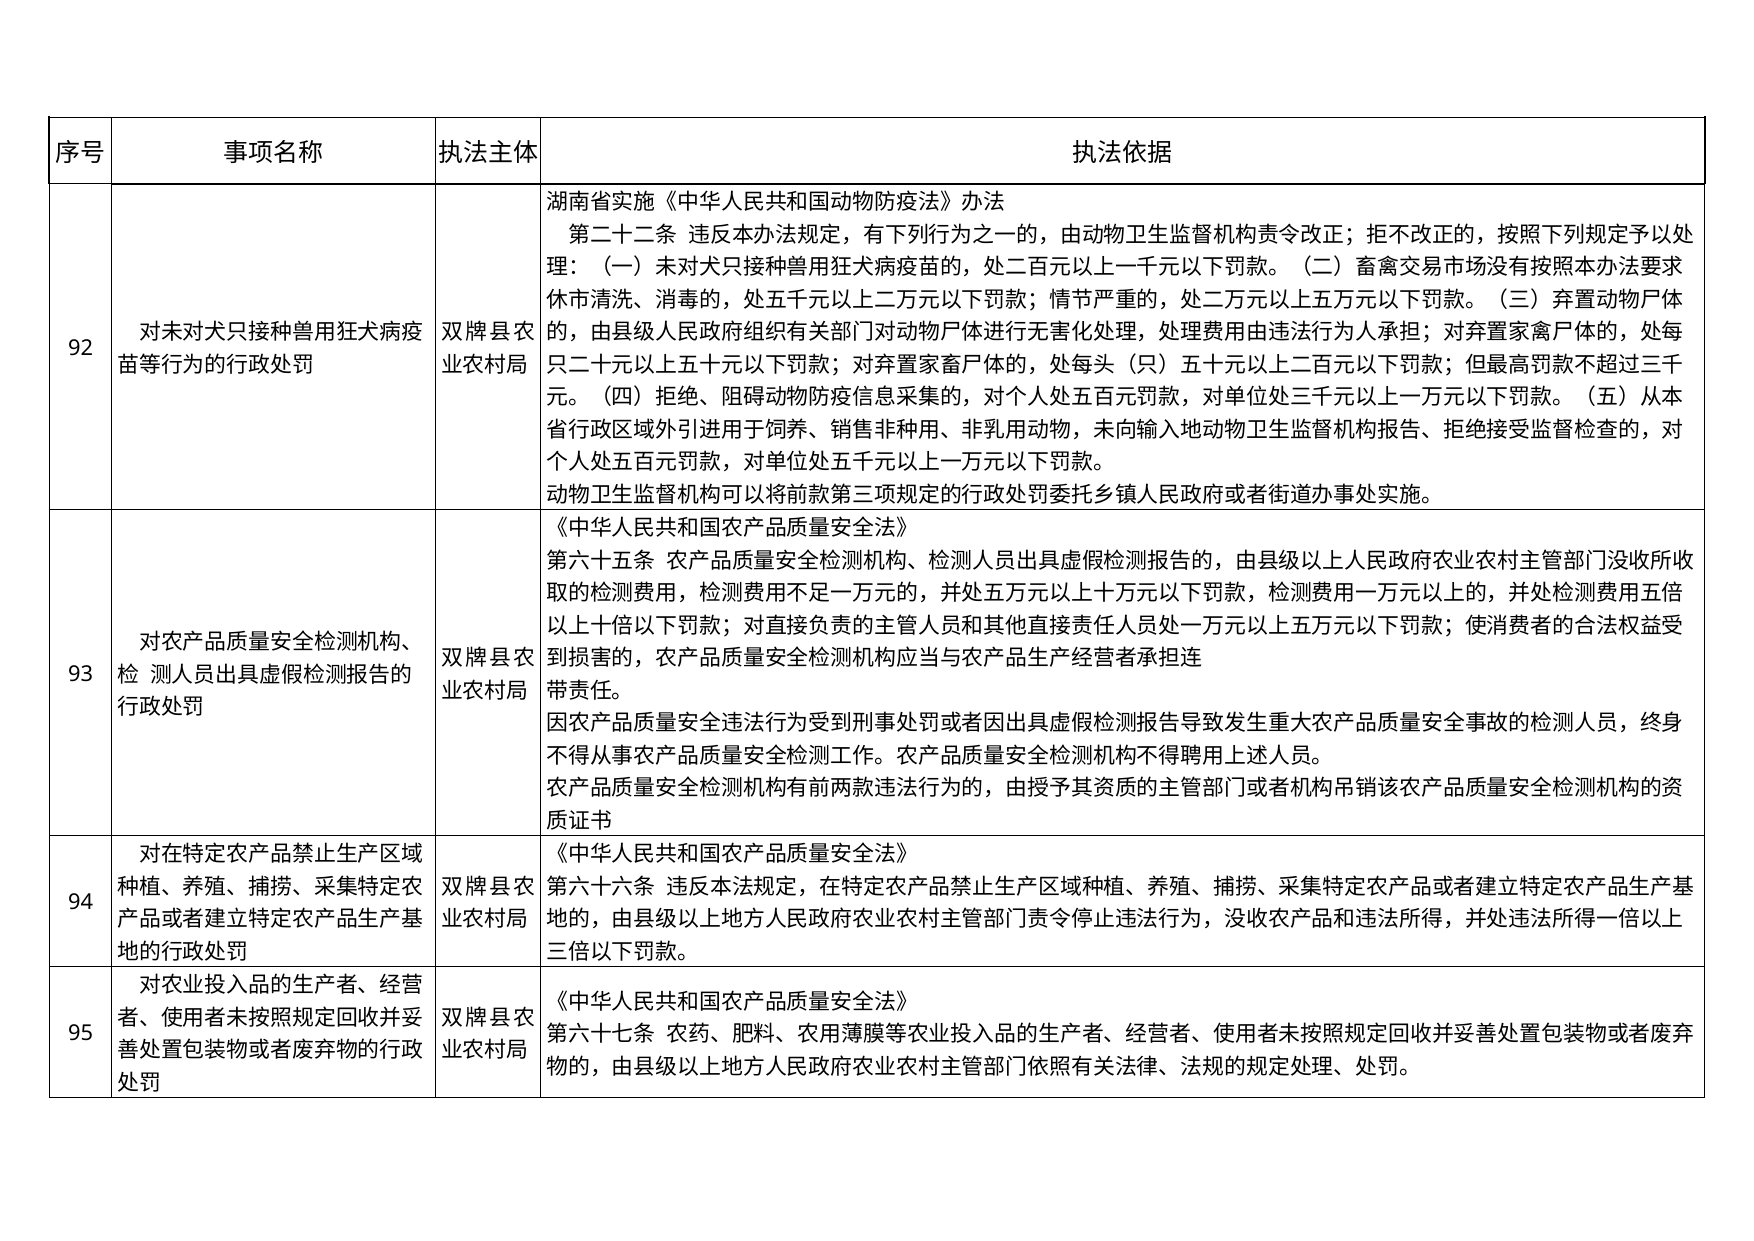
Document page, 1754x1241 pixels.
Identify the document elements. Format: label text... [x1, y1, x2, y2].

table_cell 双牌县农业农村局 [436, 967, 540, 1097]
table_header 执法依据 [541, 118, 1704, 183]
table_cell 双牌县农业农村局 [436, 185, 540, 509]
table_cell 《中华人民共和国农产品质量安全法》 第六十五条 农产品质量安全检测机构、检测人员出具虚假检测报告的，由县级以上人民政府农业农村主管部门没收所收取的检测费用，检测费用不足一万元的，并处五万元以上十万元以下罚款，检测费用一万元以上的，并处检测费用五倍以上十倍以下罚款；对直接负责的主管人员和其他直接责任人员处一万元以上五万元以下罚款；使消费者的合法权益受到损害的，农产品质量安全检测机构应当与农产品生产经营者承担连 带责任。 因农产品质量安全违法行为受到刑事处罚或者因出具虚假检测报告导致发生重大农产品质量安全事故的检测人员，终身不得从事农产品质量安全检测工作。农产品质量安全检测机构不得聘用上述人员。 农产品质量安全检测机构有前两款违法行为的，由授予其资质的主管部门或者机构吊销该农产品质量安全检测机构的资质证书 [541, 510, 1704, 835]
table_cell 《中华人民共和国农产品质量安全法》 第六十六条 违反本法规定，在特定农产品禁止生产区域种植、养殖、捕捞、采集特定农产品或者建立特定农产品生产基地的，由县级以上地方人民政府农业农村主管部门责令停止违法行为，没收农产品和违法所得，并处违法所得一倍以上三倍以下罚款。 [541, 836, 1704, 966]
table_cell 94 [50, 836, 111, 966]
table_cell 对农产品质量安全检测机构、检 测人员出具虚假检测报告的行政处罚 [112, 510, 435, 835]
table_cell 95 [50, 967, 111, 1097]
table_cell 对在特定农产品禁止生产区域种植、养殖、捕捞、采集特定农产品或者建立特定农产品生产基地的行政处罚 [112, 836, 435, 966]
table_cell 对未对犬只接种兽用狂犬病疫苗等行为的行政处罚 [112, 185, 435, 509]
table_cell 双牌县农业农村局 [436, 836, 540, 966]
table_header 序号 [50, 118, 111, 183]
table_cell 双牌县农业农村局 [436, 510, 540, 835]
table_cell 92 [50, 184, 111, 509]
table_cell 93 [50, 510, 111, 835]
table_header 事项名称 [112, 118, 435, 183]
table_cell 对农业投入品的生产者、经营者、使用者未按照规定回收并妥善处置包装物或者废弃物的行政处罚 [112, 967, 435, 1097]
table_cell 湖南省实施《中华人民共和国动物防疫法》办法 第二十二条 违反本办法规定，有下列行为之一的，由动物卫生监督机构责令改正；拒不改正的，按照下列规定予以处理：（一）未对犬只接种兽用狂犬病疫苗的，处二百元以上一千元以下罚款。（二）畜禽交易市场没有按照本办法要求休市清洗、消毒的，处五千元以上二万元以下罚款；情节严重的，处二万元以上五万元以下罚款。（三）弃置动物尸体的，由县级人民政府组织有关部门对动物尸体进行无害化处理，处理费用由违法行为人承担；对弃置家禽尸体的，处每只二十元以上五十元以下罚款；对弃置家畜尸体的，处每头（只）五十元以上二百元以下罚款；但最高罚款不超过三千元。（四）拒绝、阻碍动物防疫信息采集的，对个人处五百元罚款，对单位处三千元以上一万元以下罚款。（五）从本省行政区域外引进用于饲养、销售非种用、非乳用动物，未向输入地动物卫生监督机构报告、拒绝接受监督检查的，对个人处五百元罚款，对单位处五千元以上一万元以下罚款。 动物卫生监督机构可以将前款第三项规定的行政处罚委托乡镇人民政府或者街道办事处实施。 [541, 185, 1704, 509]
table_header 执法主体 [436, 118, 540, 183]
table_cell 《中华人民共和国农产品质量安全法》 第六十七条 农药、肥料、农用薄膜等农业投入品的生产者、经营者、使用者未按照规定回收并妥善处置包装物或者废弃物的，由县级以上地方人民政府农业农村主管部门依照有关法律、法规的规定处理、处罚。 [541, 967, 1704, 1097]
